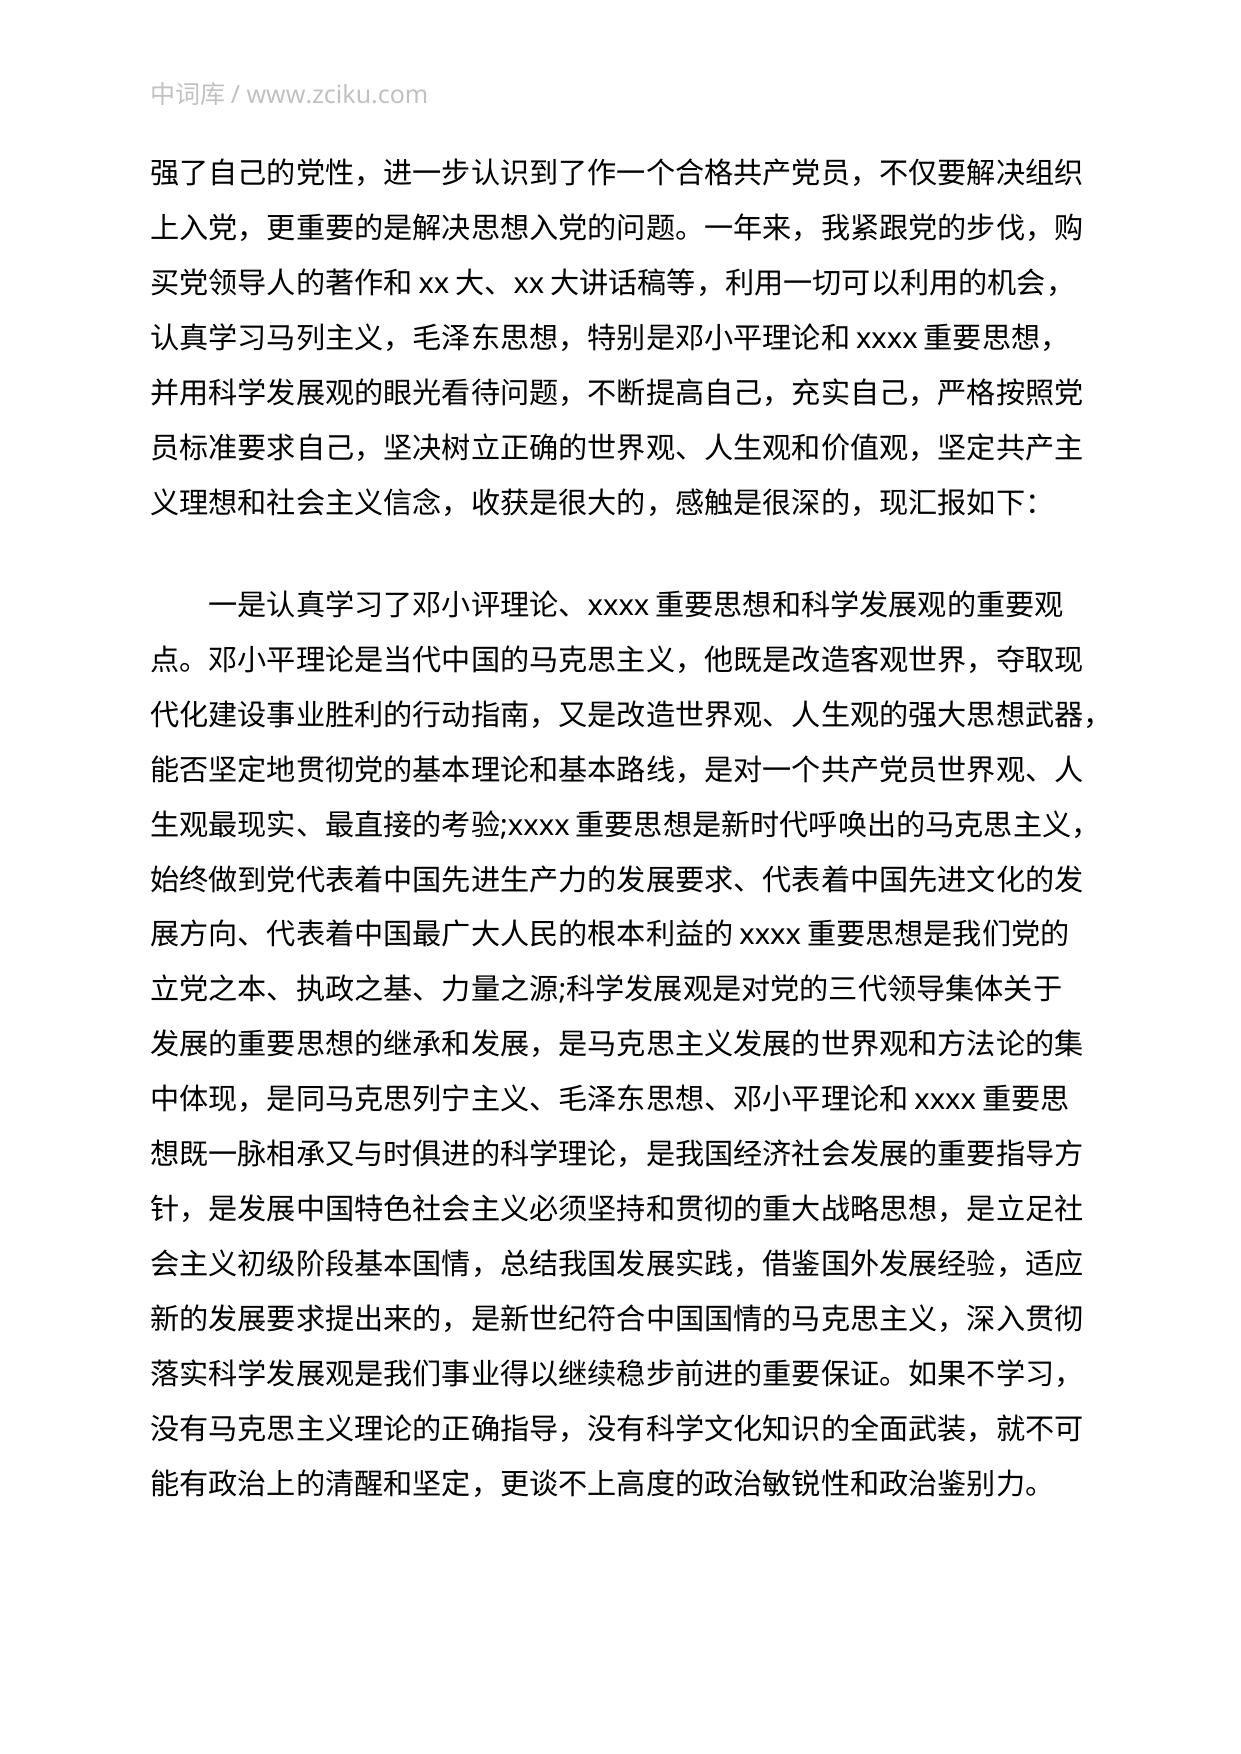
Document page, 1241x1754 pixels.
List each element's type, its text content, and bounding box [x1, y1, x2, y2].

text 一是认真学习了邓小评理论、xxxx重要思想和科学发展观的重要观点。邓小平理论是当代中国的马克思主义，他既是改造客观世界，夺取现代化建设事业胜利的行动指南，又是改造世界观、人生观的强大思想武器，能否坚定地贯彻党的基本理论和基本路线，是对一个共产党员世界观、人生观最现实、最直接的考验;xxxx重要思想是新时代呼唤出的马克思主义，始终做到党代表着中国先进生产力的发展要求、代表着中国先进文化的发展方向、代表着中国最广大人民的根本利益的xxxx重要思想是我们党的立党之本、执政之基、力量之源;科学发展观是对党的三代领导集体关于发展的重要思想的继承和发展，是马克思主义发展的世界观和方法论的集中体现，是同马克思列宁主义、毛泽东思想、邓小平理论和xxxx重要思想既一脉相承又与时俱进的科学理论，是我国经济社会发展的重要指导方针，是发展中国特色社会主义必须坚持和贯彻的重大战略思想，是立足社会主义初级阶段基本国情，总结我国发展实践，借鉴国外发展经验，适应新的发展要求提出来的，是新世纪符合中国国情的马克思主义，深入贯彻落实科学发展观是我们事业得以继续稳步前进的重要保证。如果不学习，没有马克思主义理论的正确指导，没有科学文化知识的全面武装，就不可能有政治上的清醒和坚定，更谈不上高度的政治敏锐性和政治鉴别力。 [150, 581, 1090, 1502]
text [150, 150, 1090, 522]
